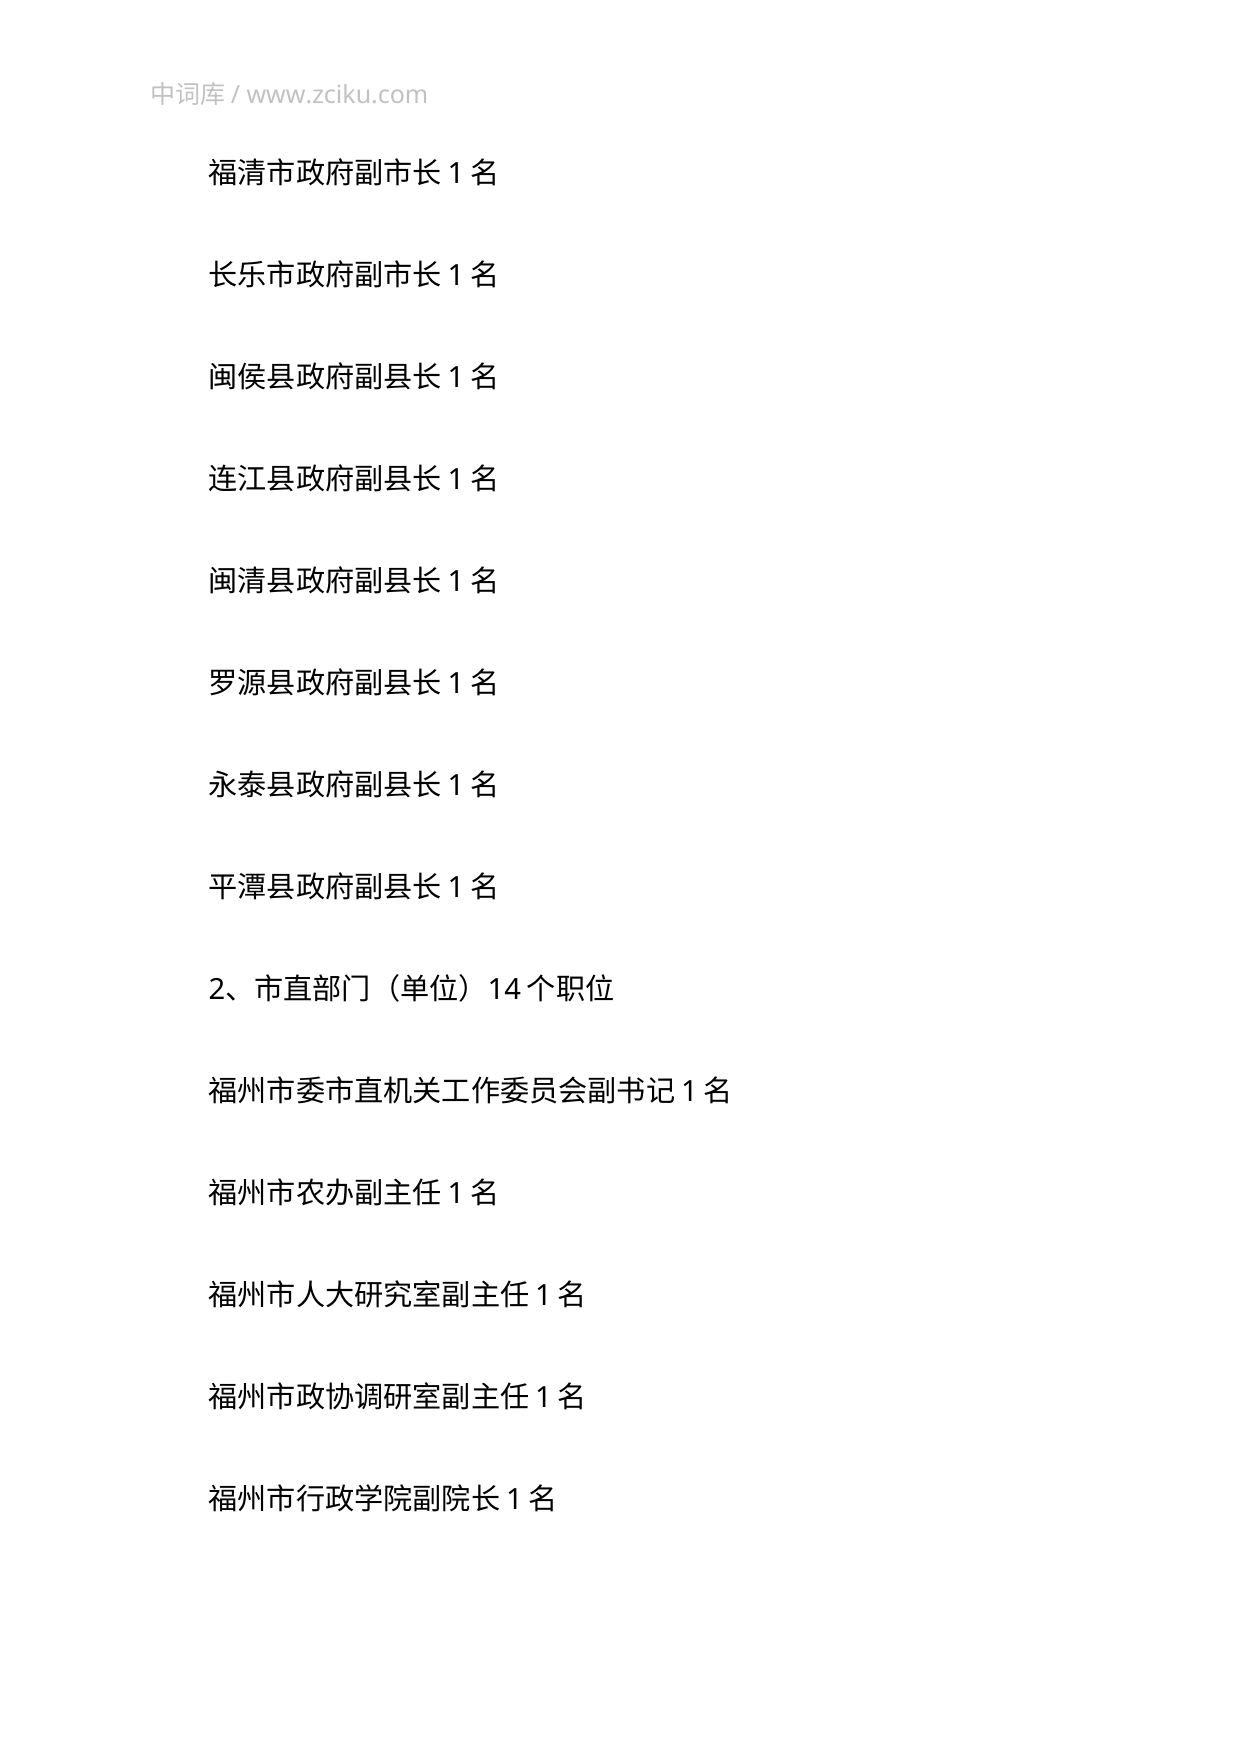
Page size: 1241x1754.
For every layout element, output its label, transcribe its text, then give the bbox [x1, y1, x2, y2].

text 福州市人大研究室副主任1名 [150, 1272, 1090, 1314]
text 福州市农办副主任1名 [150, 1170, 1090, 1212]
text 永泰县政府副县长1名 [150, 762, 1090, 804]
text 闽侯县政府副县长1名 [150, 354, 1090, 396]
text 福州市委市直机关工作委员会副书记1名 [150, 1068, 1090, 1110]
text 平潭县政府副县长1名 [150, 864, 1090, 906]
text 福州市行政学院副院长1名 [150, 1476, 1090, 1518]
text 福州市政协调研室副主任1名 [150, 1374, 1090, 1416]
text 2、市直部门（单位）14个职位 [150, 966, 1090, 1008]
text 连江县政府副县长1名 [150, 456, 1090, 498]
text 罗源县政府副县长1名 [150, 660, 1090, 702]
text 闽清县政府副县长1名 [150, 558, 1090, 600]
text 长乐市政府副市长1名 [150, 252, 1090, 294]
text 福清市政府副市长1名 [150, 150, 1090, 192]
